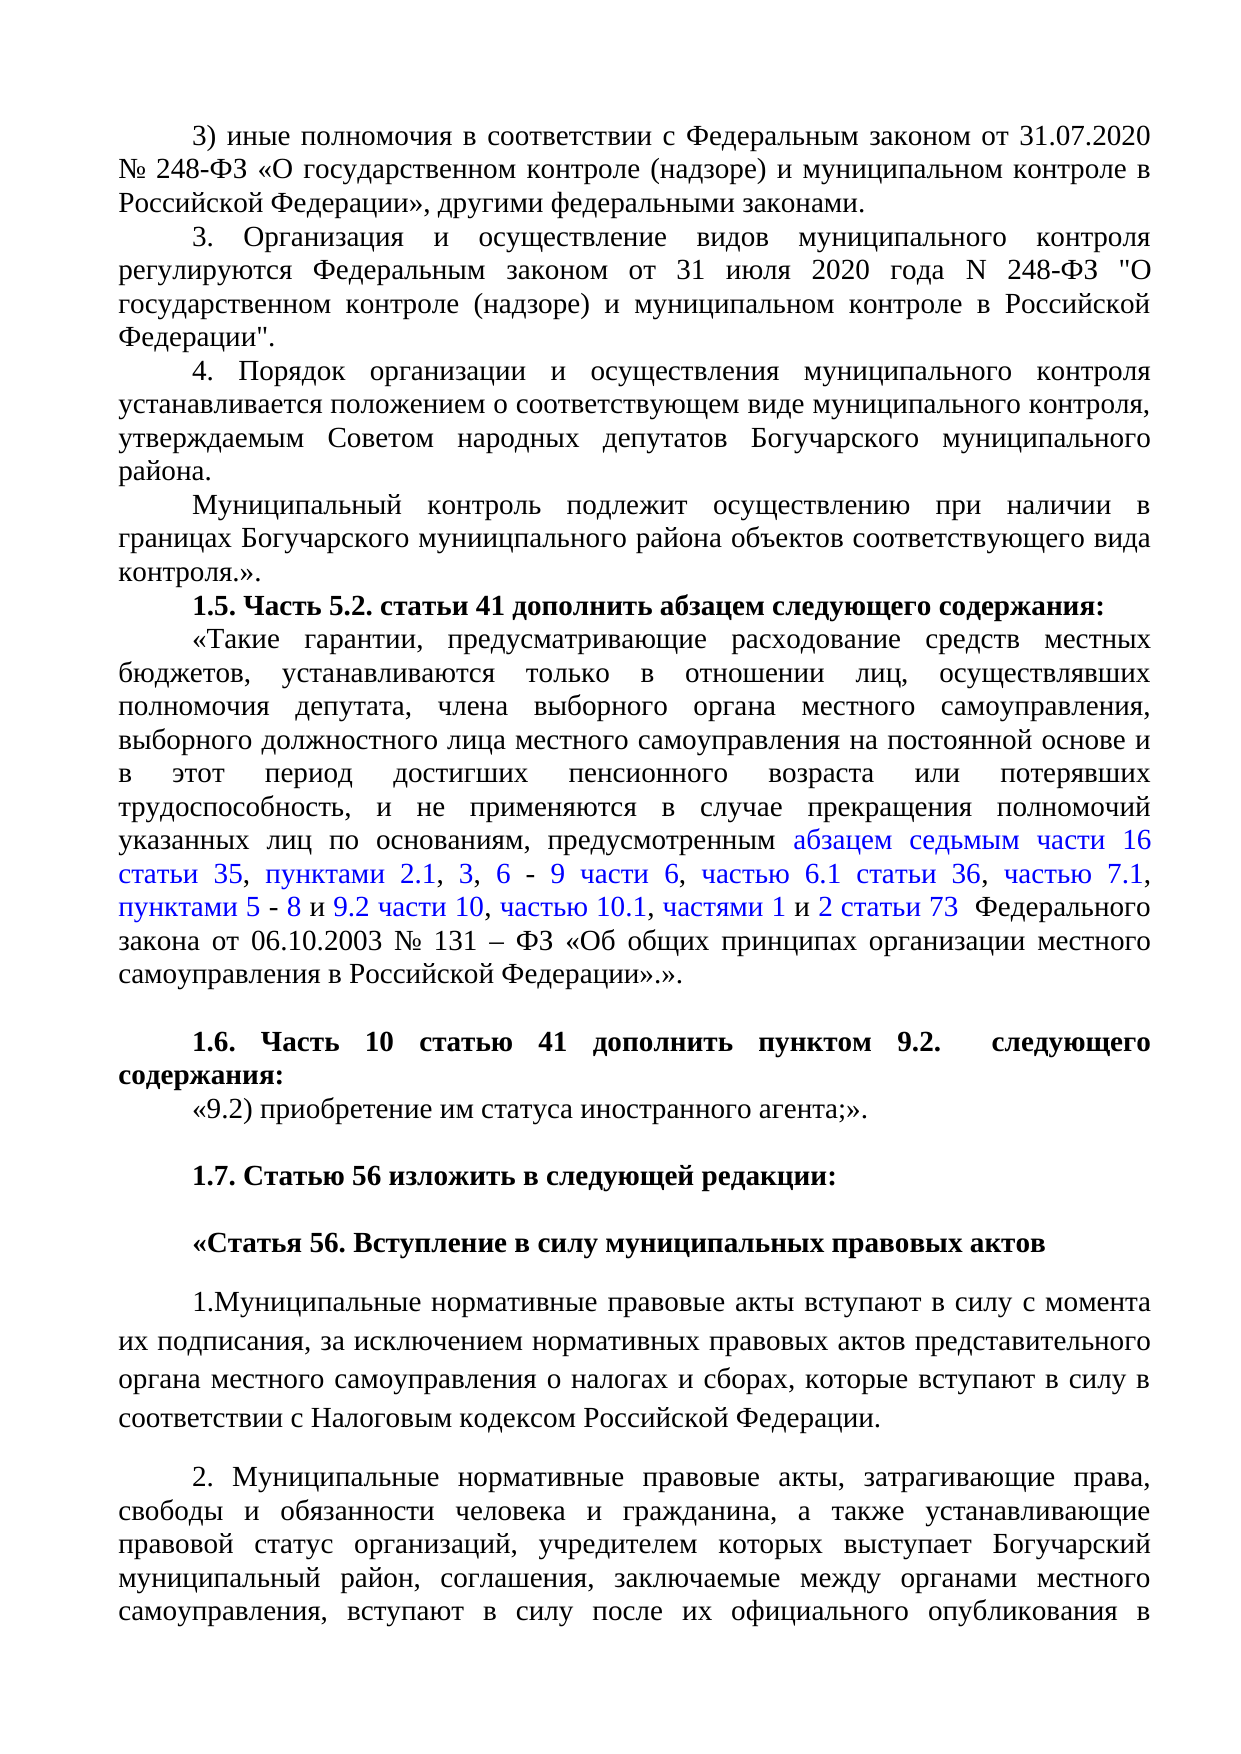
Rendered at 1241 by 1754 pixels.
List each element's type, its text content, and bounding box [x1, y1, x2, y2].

text «Статья 56. Вступление в силу муниципальных правовых актов [118, 1225, 1152, 1258]
text 3) иные полномочия в соответствии с Федеральным законом от 31.07.2020 № 248-ФЗ «О государственном контроле (надзоре) и муниципальном контроле в Российской Федерации», другими федеральными законами. [118, 118, 1152, 219]
text 1.7. Статью 56 изложить в следующей редакции: [118, 1158, 1152, 1191]
text 1.Муниципальные нормативные правовые акты вступают в силу с момента их подписания, за исключением нормативных правовых актов представительного органа местного самоуправления о налогах и сборах, которые вступают в силу в соответствии с Налоговым кодексом Российской Федерации. [118, 1284, 1152, 1433]
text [118, 1459, 1152, 1627]
text Муниципальный контроль подлежит осуществлению при наличии в границах Богучарского муниицпального района объектов соответствующего вида контроля.». [118, 487, 1152, 588]
text «9.2) приобретение им статуса иностранного агента;». [118, 1091, 1152, 1124]
text «Такие гарантии, предусматривающие расходование средств местных бюджетов, устанавливаются только в отношении лиц, осуществлявших полномочия депутата, члена выборного органа местного самоуправления, выборного должностного лица местного самоуправления на постоянной основе и в этот период достигших пенсионного возраста или потерявших трудоспособность, и не применяются в случае прекращения полномочий указанных лиц по основаниям, предусмотренным абзацем седьмым части 16 статьи 35, пунктами 2.1, 3, 6 - 9 части 6, частью 6.1 статьи 36, частью 7.1, пунктами 5 - 8 и 9.2 части 10, частью 10.1, частями 1 и 2 статьи 73 Федерального закона от 06.10.2003 № 131 – ФЗ «Об общих принципах организации местного самоуправления в Российской Федерации».». [118, 621, 1152, 990]
text 1.6. Часть 10 статью 41 дополнить пунктом 9.2. следующего содержания: [118, 1024, 1152, 1091]
text 1.5. Часть 5.2. статьи 41 дополнить абзацем следующего содержания: [118, 588, 1152, 621]
text 4. Порядок организации и осуществления муниципального контроля устанавливается положением о соответствующем виде муниципального контроля, утверждаемым Советом народных депутатов Богучарского муниципального района. [118, 353, 1152, 487]
text 3. Организация и осуществление видов муниципального контроля регулируются Федеральным законом от 31 июля 2020 года N 248-ФЗ "О государственном контроле (надзоре) и муниципальном контроле в Российской Федерации". [118, 219, 1152, 353]
